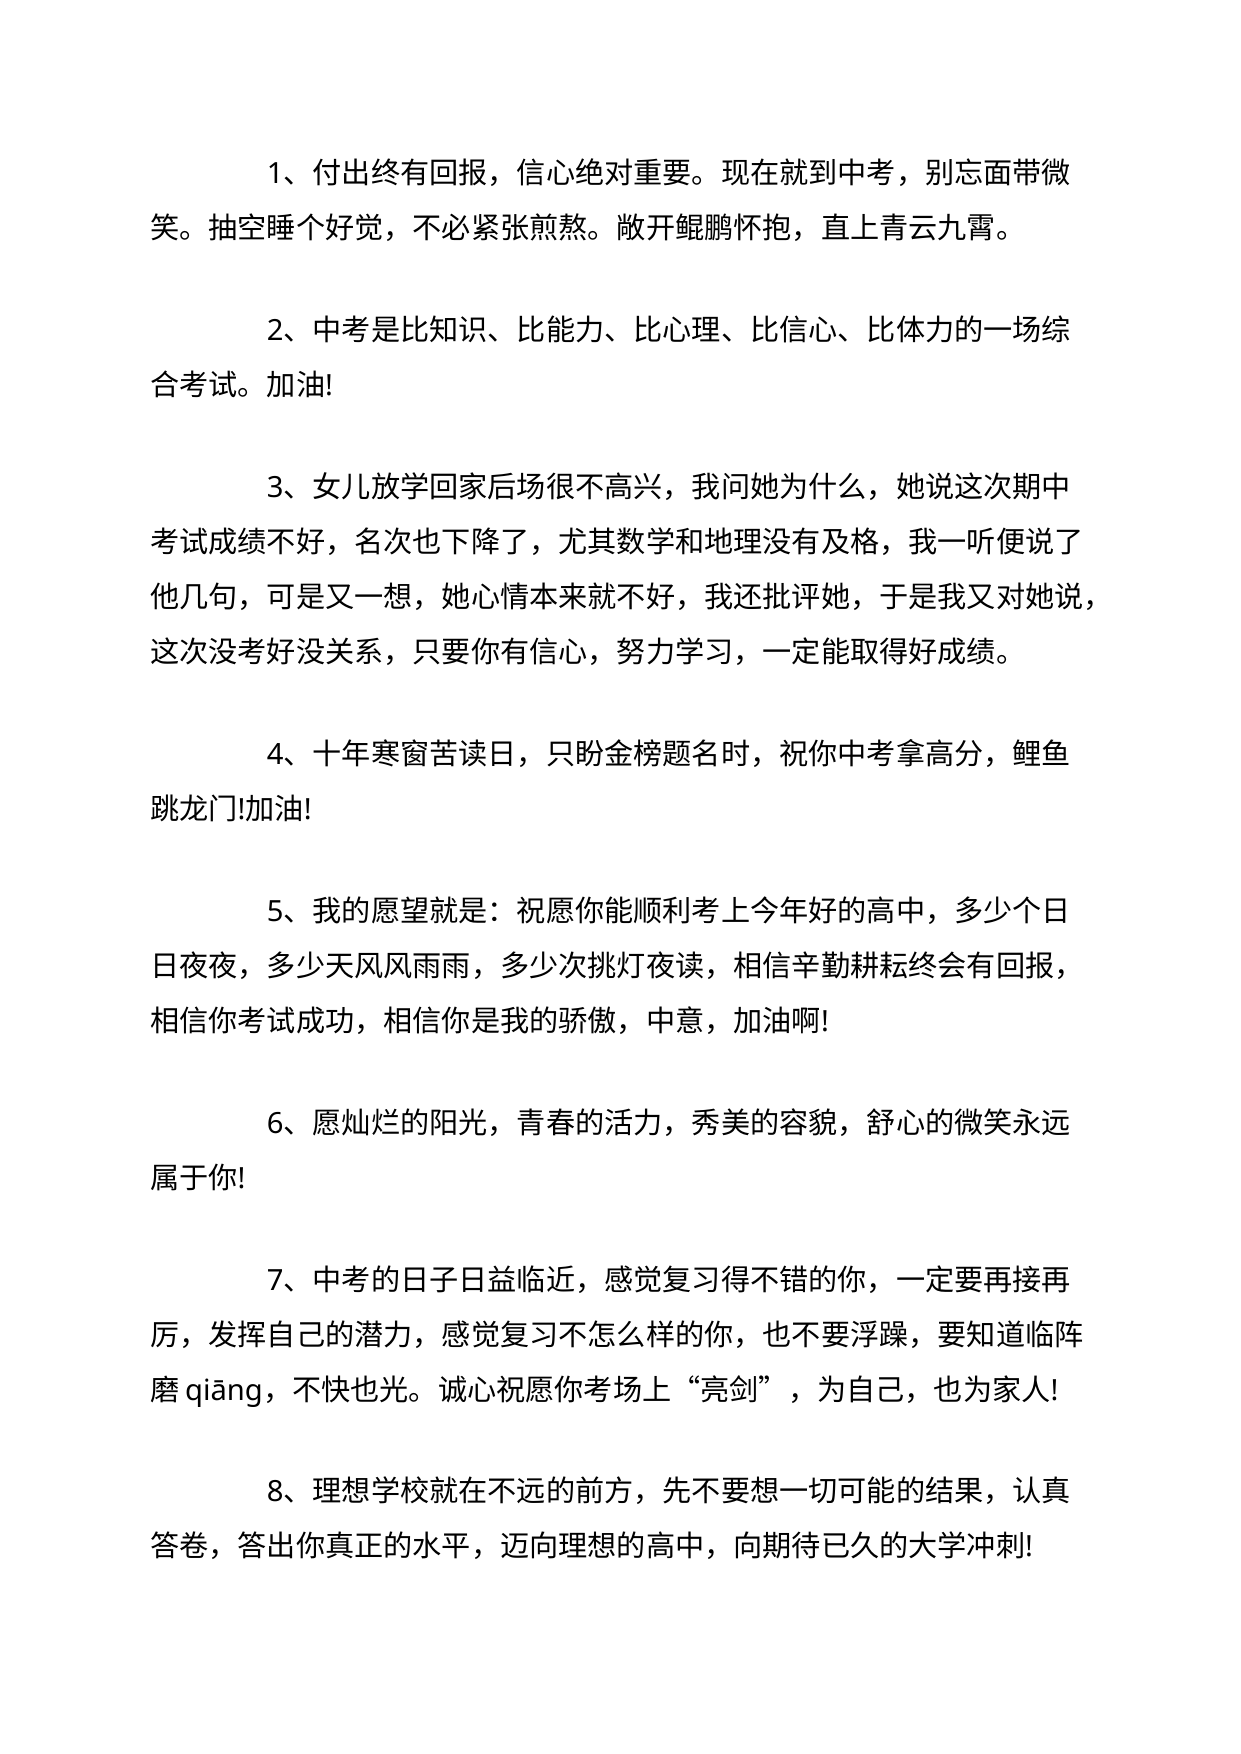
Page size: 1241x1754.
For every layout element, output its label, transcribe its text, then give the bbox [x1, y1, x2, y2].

text 4、十年寒窗苦读日，只盼金榜题名时，祝你中考拿高分，鲤鱼跳龙门!加油! [150, 730, 1090, 828]
text 2、中考是比知识、比能力、比心理、比信心、比体力的一场综合考试。加油! [150, 307, 1090, 404]
text 8、理想学校就在不远的前方，先不要想一切可能的结果，认真答卷，答出你真正的水平，迈向理想的高中，向期待已久的大学冲刺! [150, 1468, 1090, 1565]
text 3、女儿放学回家后场很不高兴，我问她为什么，她说这次期中考试成绩不好，名次也下降了，尤其数学和地理没有及格，我一听便说了他几句，可是又一想，她心情本来就不好，我还批评她，于是我又对她说，这次没考好没关系，只要你有信心，努力学习，一定能取得好成绩。 [150, 464, 1090, 671]
text 1、付出终有回报，信心绝对重要。现在就到中考，别忘面带微笑。抽空睡个好觉，不必紧张煎熬。敞开鲲鹏怀抱，直上青云九霄。 [150, 150, 1090, 247]
text 5、我的愿望就是：祝愿你能顺利考上今年好的高中，多少个日日夜夜，多少天风风雨雨，多少次挑灯夜读，相信辛勤耕耘终会有回报，相信你考试成功，相信你是我的骄傲，中意，加油啊! [150, 887, 1090, 1039]
text 6、愿灿烂的阳光，青春的活力，秀美的容貌，舒心的微笑永远属于你! [150, 1099, 1090, 1197]
text 7、中考的日子日益临近，感觉复习得不错的你，一定要再接再厉，发挥自己的潜力，感觉复习不怎么样的你，也不要浮躁，要知道临阵磨qiāng，不快也光。诚心祝愿你考场上“亮剑”，为自己，也为家人! [150, 1256, 1090, 1408]
